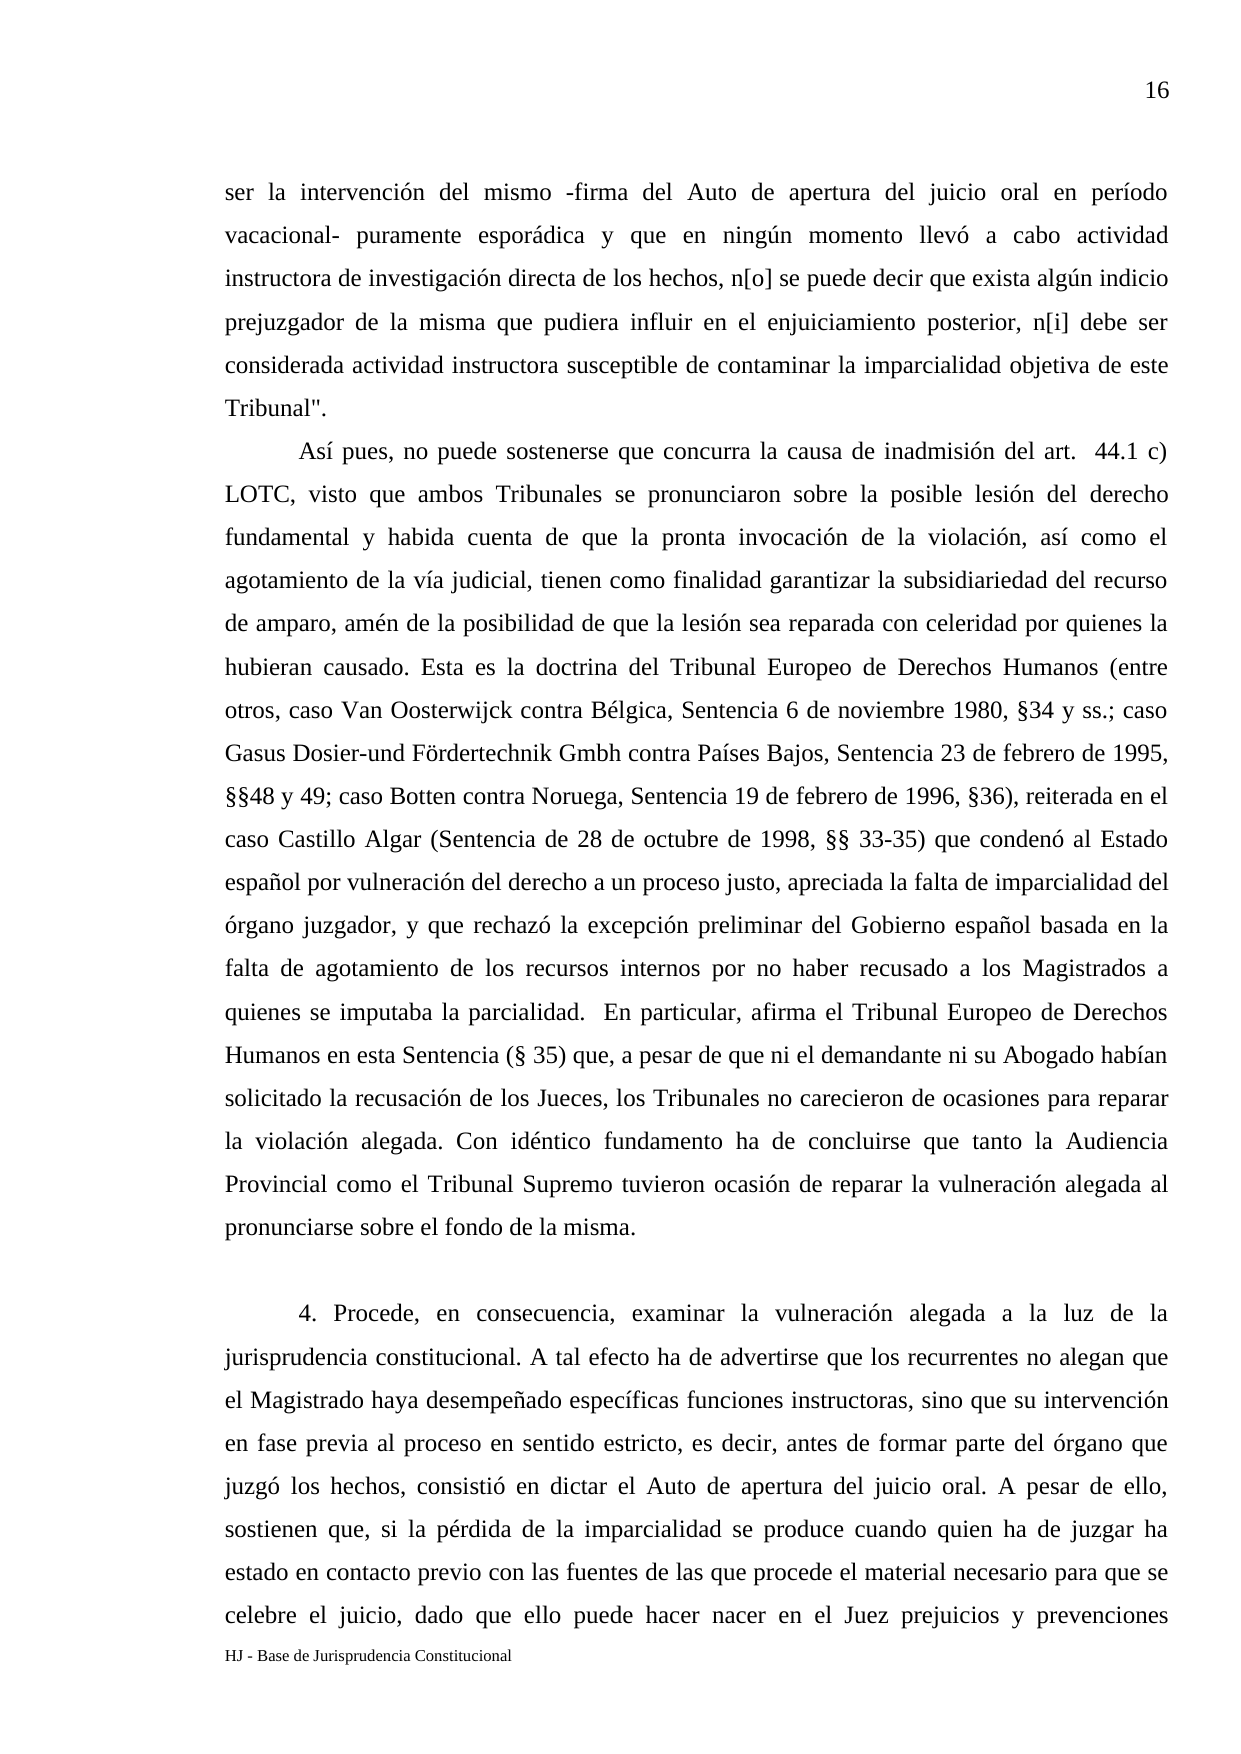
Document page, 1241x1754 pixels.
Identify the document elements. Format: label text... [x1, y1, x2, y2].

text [224, 1298, 1169, 1629]
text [224, 177, 1169, 422]
text Así pues, no puede sostenerse que concurra la causa de inadmisión del art. 44.1 c) LOTC, visto que ambos Tribunales se pronunciaron sobre la posible lesión del derecho fundamental y habida cuenta de que la pronta invocación de la violación, así como el agotamiento de la vía judicial, tienen como finalidad garantizar la subsidiariedad del recurso de amparo, amén de la posibilidad de que la lesión sea reparada con celeridad por quienes la hubieran causado. Esta es la doctrina del Tribunal Europeo de Derechos Humanos (entre otros, caso Van Oosterwijck contra Bélgica, Sentencia 6 de noviembre 1980, §34 y ss.; caso Gasus Dosier-und Fördertechnik Gmbh contra Países Bajos, Sentencia 23 de febrero de 1995, §§48 y 49; caso Botten contra Noruega, Sentencia 19 de febrero de 1996, §36), reiterada en el caso Castillo Algar (Sentencia de 28 de octubre de 1998, §§ 33-35) que condenó al Estado español por vulneración del derecho a un proceso justo, apreciada la falta de imparcialidad del órgano juzgador, y que rechazó la excepción preliminar del Gobierno español basada en la falta de agotamiento de los recursos internos por no haber recusado a los Magistrados a quienes se imputaba la parcialidad. En particular, afirma el Tribunal Europeo de Derechos Humanos en esta Sentencia (§ 35) que, a pesar de que ni el demandante ni su Abogado habían solicitado la recusación de los Jueces, los Tribunales no carecieron de ocasiones para reparar la violación alegada. Con idéntico fundamento ha de concluirse que tanto la Audiencia Provincial como el Tribunal Supremo tuvieron ocasión de reparar la vulneración alegada al pronunciarse sobre el fondo de la misma. [224, 436, 1169, 1241]
